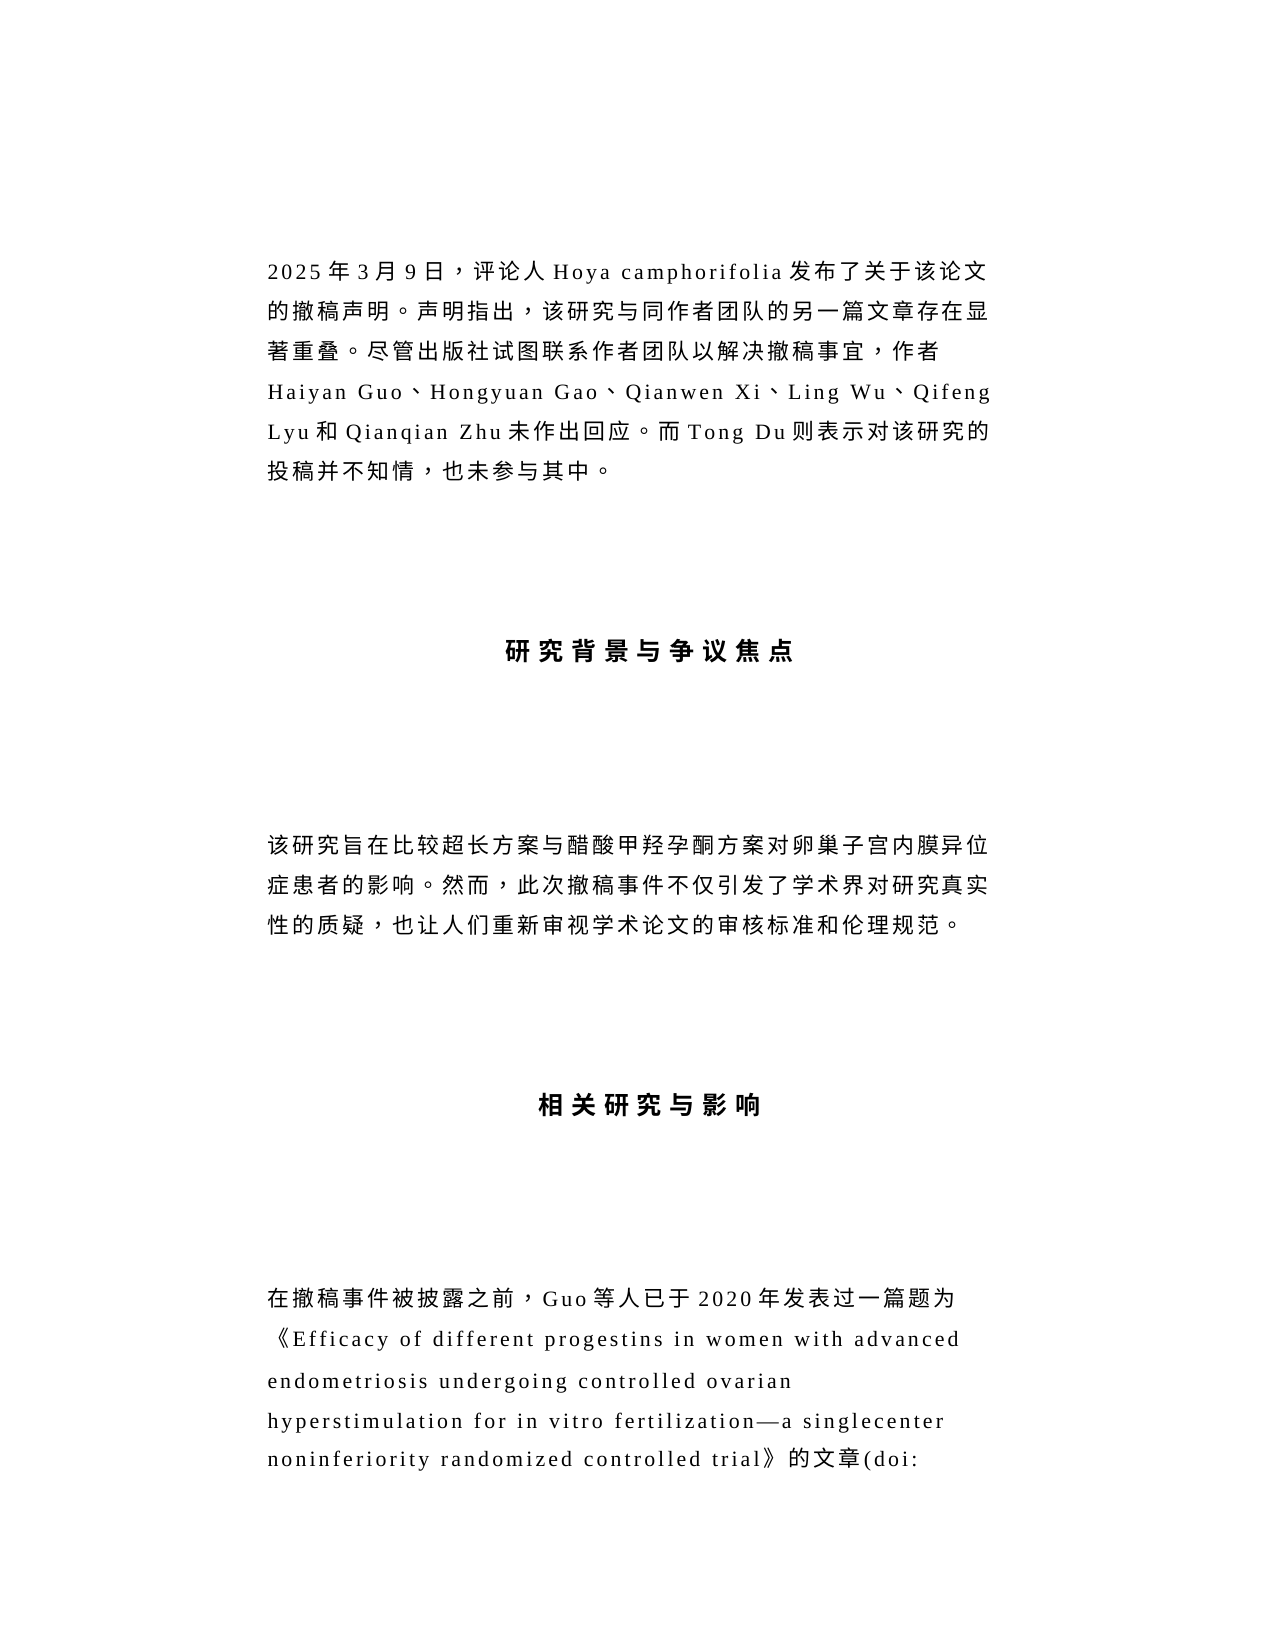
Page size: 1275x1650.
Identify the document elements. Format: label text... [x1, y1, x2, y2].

text 2025年3月9日，评论人Hoya camphorifolia发布了关于该论文的撤稿声明。声明指出，该研究与同作者团队的另一篇文章存在显著重叠。尽管出版社试图联系作者团队以解决撤稿事宜，作者Haiyan Guo、Hongyuan Gao、Qianwen Xi、Ling Wu、Qifeng Lyu和Qianqian Zhu未作出回应。而Tong Du则表示对该研究的投稿并不知情，也未参与其中。 [267, 246, 992, 486]
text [267, 1273, 992, 1473]
text 该研究旨在比较超长方案与醋酸甲羟孕酮方案对卵巢子宫内膜异位症患者的影响。然而，此次撤稿事件不仅引发了学术界对研究真实性的质疑，也让人们重新审视学术论文的审核标准和伦理规范。 [267, 819, 992, 939]
text 研究背景与争议焦点 [242, 628, 1056, 668]
text 相关研究与影响 [242, 1082, 1056, 1122]
